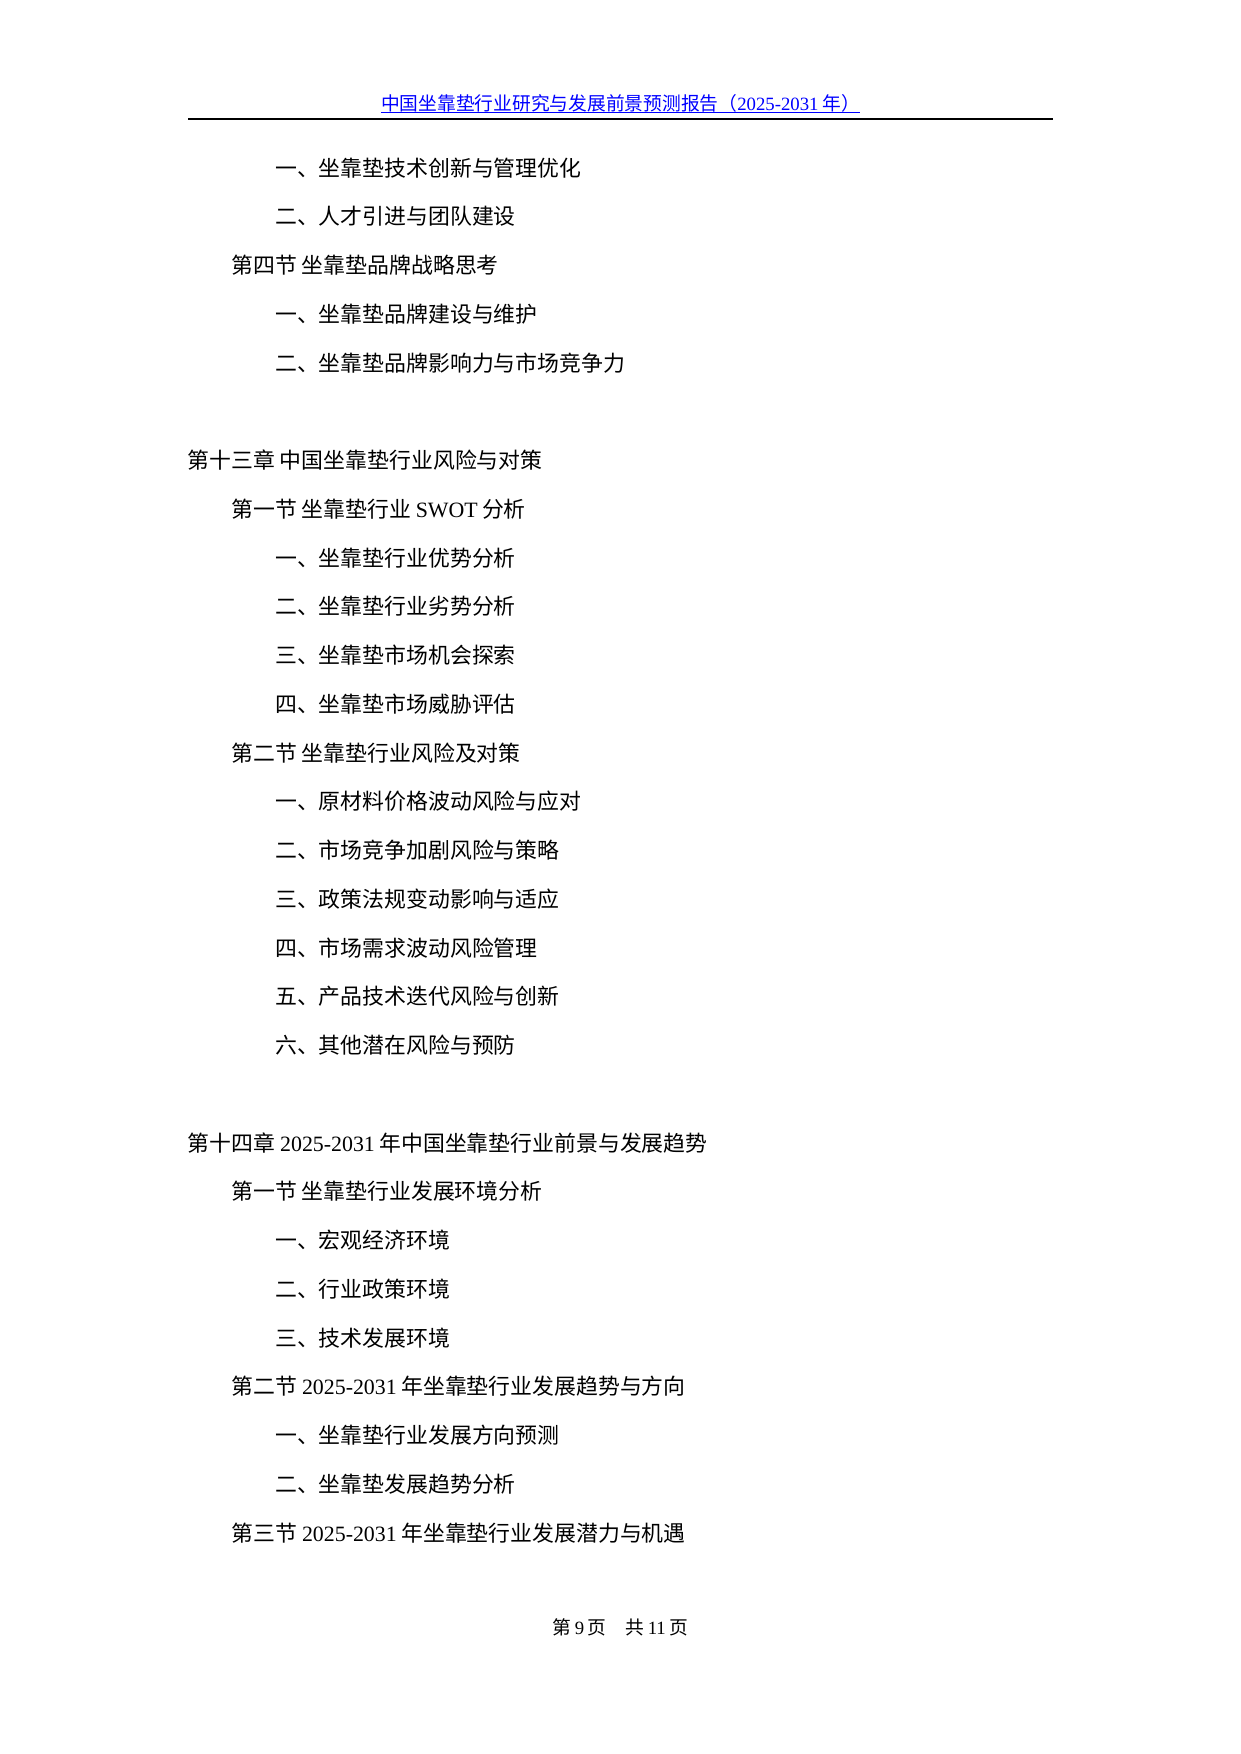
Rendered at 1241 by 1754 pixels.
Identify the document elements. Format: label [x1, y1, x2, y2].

text [187, 150, 1053, 1548]
